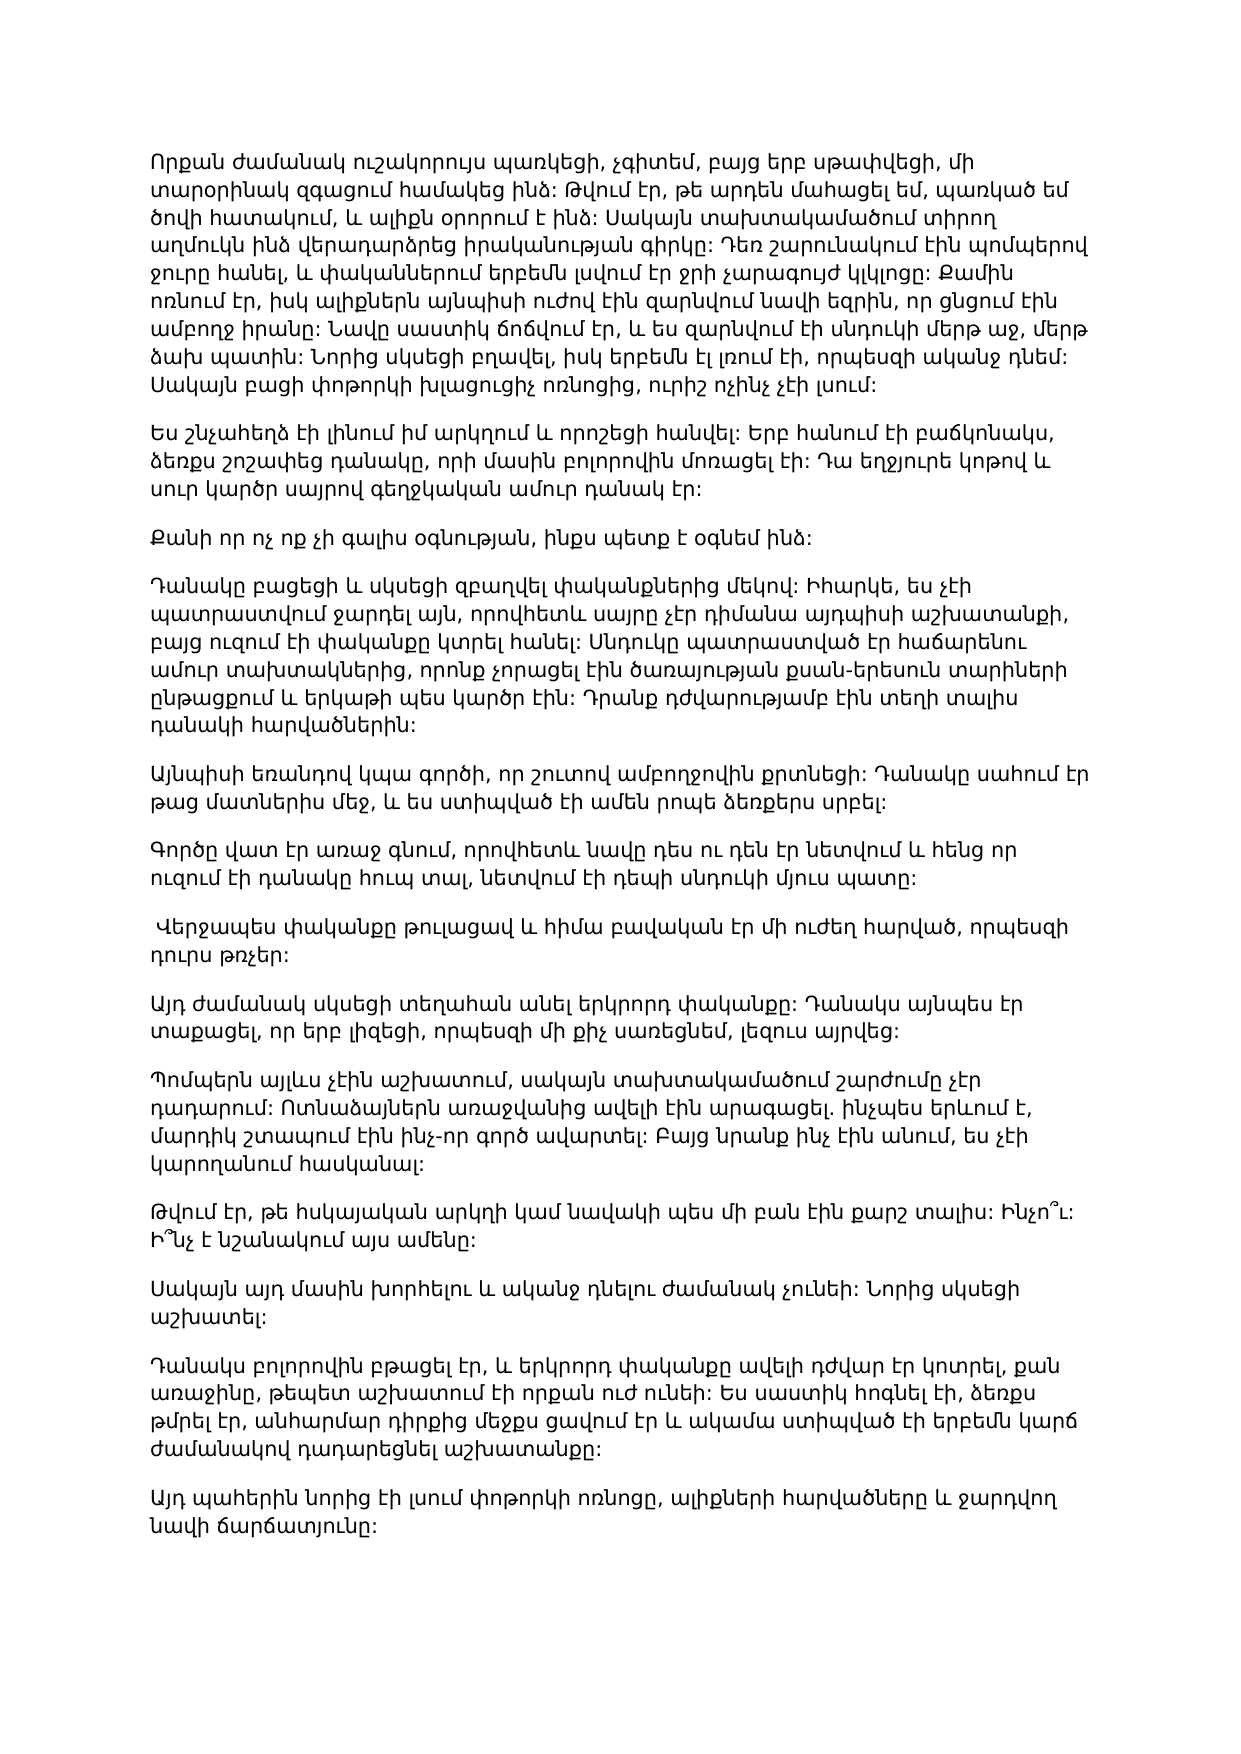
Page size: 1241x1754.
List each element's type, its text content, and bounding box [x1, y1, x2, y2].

text Վերջապես փականքը թուլացավ և հիմա բավական էր մի ուժեղ հարված, որպեսզի դուրս թռչեր: [150, 915, 1090, 967]
text Դանակը բացեցի և սկսեցի զբաղվել փականքներից մեկով: Իհարկե, ես չէի պատրաստվում ջարդել այն, որովհետև սայրը չէր դիմանա այդպիսի աշխատանքի, բայց ուզում էի փականքը կտրել հանել: Սնդուկը պատրաստված էր հաճարենու ամուր տախտակներից, որոնք չորացել էին ծառայության քսան-երեսուն տարիների ընթացքում և երկաթի պես կարծր էին: Դրանք դժվարությամբ էին տեղի տալիս դանակի հարվածներին: [150, 574, 1090, 738]
text Այնպիսի եռանդով կպա գործի, որ շուտով ամբողջովին քրտնեցի: Դանակը սահում էր թաց մատներիս մեջ, և ես ստիպված էի ամեն րոպե ձեռքերս սրբել: [150, 762, 1090, 814]
text Այդ պահերին նորից էի լսում փոթորկի ոռնոցը, ալիքների հարվածները և ջարդվող նավի ճարճատյունը: [150, 1486, 1090, 1538]
text Այդ ժամանակ սկսեցի տեղահան անել երկրորդ փականքը: Դանակս այնպես էր տաքացել, որ երբ լիզեցի, որպեսզի մի քիչ սառեցնեմ, լեզուս այրվեց: [150, 992, 1090, 1044]
text Քանի որ ոչ ոք չի գալիս օգնության, ինքս պետք է օգնեմ ինձ: [150, 526, 1090, 550]
text Պոմպերն այլևս չէին աշխատում, սակայն տախտակամածում շարժումը չէր դադարում: Ոտնաձայներն առաջվանից ավելի էին արագացել. ինչպես երևում է, մարդիկ շտապում էին ինչ-որ գործ ավարտել: Բայց նրանք ինչ էին անում, ես չէի կարողանում հասկանալ: [150, 1068, 1090, 1176]
text Սակայն այդ մասին խորհելու և ականջ դնելու ժամանակ չունեի: Նորից սկսեցի աշխատել: [150, 1277, 1090, 1329]
text Դանակս բոլորովին բթացել էր, և երկրորդ փականքը ավելի դժվար էր կոտրել, քան առաջինը, թեպետ աշխատում էի որքան ուժ ունեի: Ես սաստիկ հոգնել էի, ձեռքս թմրել էր, անհարմար դիրքից մեջքս ցավում էր և ակամա ստիպված էի երբեմն կարճ ժամանակով դադարեցնել աշխատանքը: [150, 1354, 1090, 1461]
text Որքան ժամանակ ուշակորույս պառկեցի, չգիտեմ, բայց երբ սթափվեցի, մի տարօրինակ զգացում համակեց ինձ: Թվում էր, թե արդեն մահացել եմ, պառկած եմ ծովի հատակում, և ալիքն օրորում է ինձ: Սակայն տախտակամածում տիրող աղմուկն ինձ վերադարձրեց իրականության գիրկը: Դեռ շարունակում էին պոմպերով ջուրը հանել, և փականներում երբեմն լսվում էր ջրի չարագույժ կլկլոցը: Քամին ոռնում էր, իսկ ալիքներն այնպիսի ուժով էին զարնվում նավի եզրին, որ ցնցում էին ամբողջ իրանը: Նավը սաստիկ ճոճվում էր, և ես զարնվում էի սնդուկի մերթ աջ, մերթ ձախ պատին: Նորից սկսեցի բղավել, իսկ երբեմն էլ լռում էի, որպեսզի ականջ դնեմ: Սակայն բացի փոթորկի խլացուցիչ ոռնոցից, ուրիշ ոչինչ չէի լսում: [150, 150, 1090, 397]
text Ես շնչահեղձ էի լինում իմ արկղում և որոշեցի հանվել: Երբ հանում էի բաճկոնակս, ձեռքս շոշափեց դանակը, որի մասին բոլորովին մոռացել էի: Դա եղջյուրե կոթով և սուր կարծր սայրով գեղջկական ամուր դանակ էր: [150, 421, 1090, 501]
text Գործը վատ էր առաջ գնում, որովհետև նավը դես ու դեն էր նետվում և հենց որ ուզում էի դանակը հուպ տալ, նետվում էի դեպի սնդուկի մյուս պատը: [150, 838, 1090, 891]
text Թվում էր, թե հսկայական արկղի կամ նավակի պես մի բան էին քարշ տալիս: Ինչո՞ւ: Ի՞նչ է նշանակում այս ամենը: [150, 1200, 1090, 1253]
